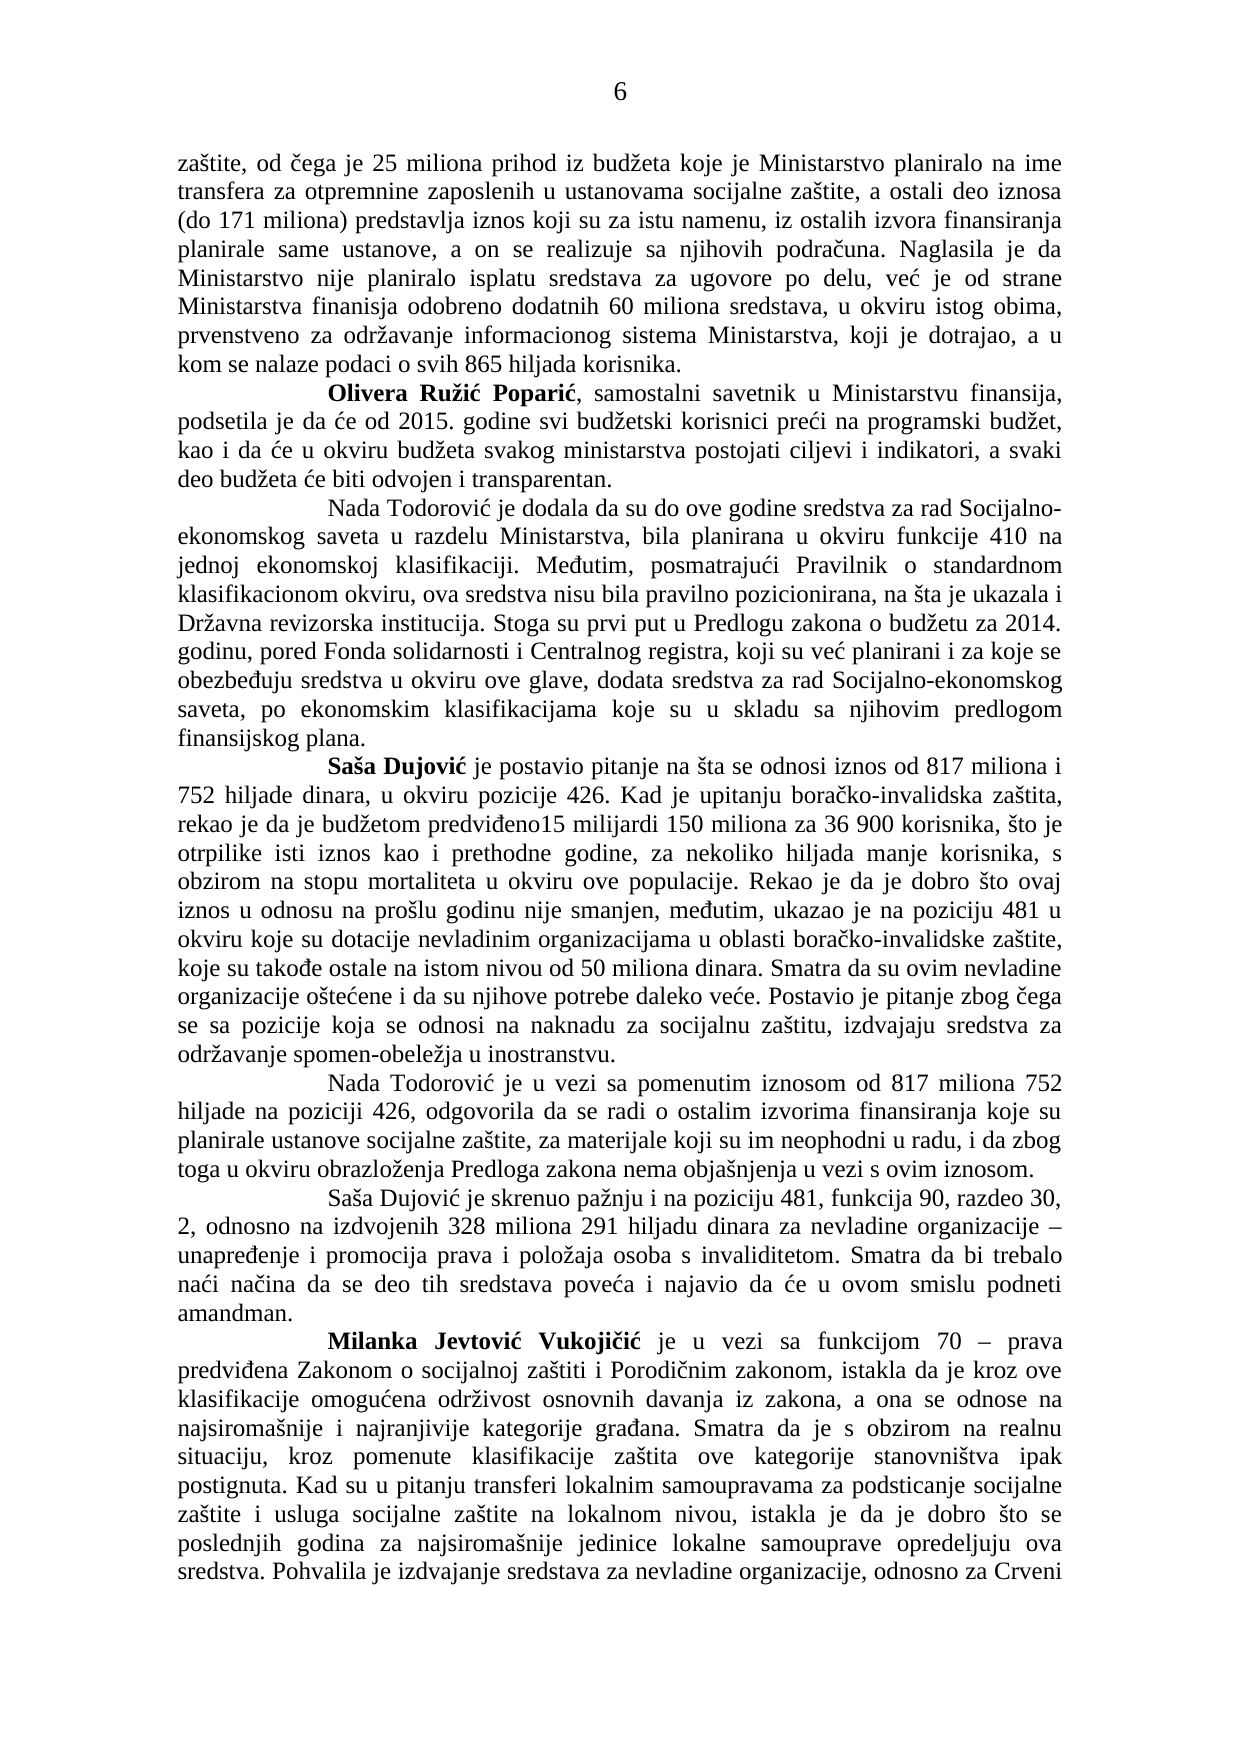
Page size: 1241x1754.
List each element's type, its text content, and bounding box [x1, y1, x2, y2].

text Saša Dujović je skrenuo pažnju i na poziciju 481, funkcija 90, razdeo 30, 2, odnosno na izdvojenih 328 miliona 291 hiljadu dinara za nevladine organizacije – unapređenje i promocija prava i položaja osoba s invaliditetom. Smatra da bi trebalo naći načina da se deo tih sredstava poveća i najavio da će u ovom smislu podneti amandman. [177, 1183, 1063, 1326]
text Saša Dujović je postavio pitanje na šta se odnosi iznos od 817 miliona i 752 hiljade dinara, u okviru pozicije 426. Kad je upitanju boračko-invalidska zaštita, rekao je da je budžetom predviđeno15 milijardi 150 miliona za 36 900 korisnika, što je otrpilike isti iznos kao i prethodne godine, za nekoliko hiljada manje korisnika, s obzirom na stopu mortaliteta u okviru ove populacije. Rekao je da je dobro što ovaj iznos u odnosu na prošlu godinu nije smanjen, međutim, ukazao je na poziciju 481 u okviru koje su dotacije nevladinim organizacijama u oblasti boračko-invalidske zaštite, koje su takođe ostale na istom nivou od 50 miliona dinara. Smatra da su ovim nevladine organizacije oštećene i da su njihove potrebe daleko veće. Postavio je pitanje zbog čega se sa pozicije koja se odnosi na naknadu za socijalnu zaštitu, izdvajaju sredstva za održavanje spomen-obeležja u inostranstvu. [177, 751, 1063, 1068]
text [177, 1326, 1063, 1585]
text Nada Todorović je dodala da su do ove godine sredstva za rad Socijalno-ekonomskog saveta u razdelu Ministarstva, bila planirana u okviru funkcije 410 na jednoj ekonomskoj klasifikaciji. Međutim, posmatrajući Pravilnik o standardnom klasifikacionom okviru, ova sredstva nisu bila pravilno pozicionirana, na šta je ukazala i Državna revizorska institucija. Stoga su prvi put u Predlogu zakona o budžetu za 2014. godinu, pored Fonda solidarnosti i Centralnog registra, koji su već planirani i za koje se obezbeđuju sredstva u okviru ove glave, dodata sredstva za rad Socijalno-ekonomskog saveta, po ekonomskim klasifikacijama koje su u skladu sa njihovim predlogom finansijskog plana. [177, 493, 1063, 751]
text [177, 148, 1063, 378]
text Nada Todorović je u vezi sa pomenutim iznosom od 817 miliona 752 hiljade na poziciji 426, odgovorila da se radi o ostalim izvorima finansiranja koje su planirale ustanove socijalne zaštite, za materijale koji su im neophodni u radu, i da zbog toga u okviru obrazloženja Predloga zakona nema objašnjenja u vezi s ovim iznosom. [177, 1068, 1063, 1183]
text Olivera Ružić Poparić, samostalni savetnik u Ministarstvu finansija, podsetila je da će od 2015. godine svi budžetski korisnici preći na programski budžet, kao i da će u okviru budžeta svakog ministarstva postojati ciljevi i indikatori, a svaki deo budžeta će biti odvojen i transparentan. [177, 378, 1063, 493]
